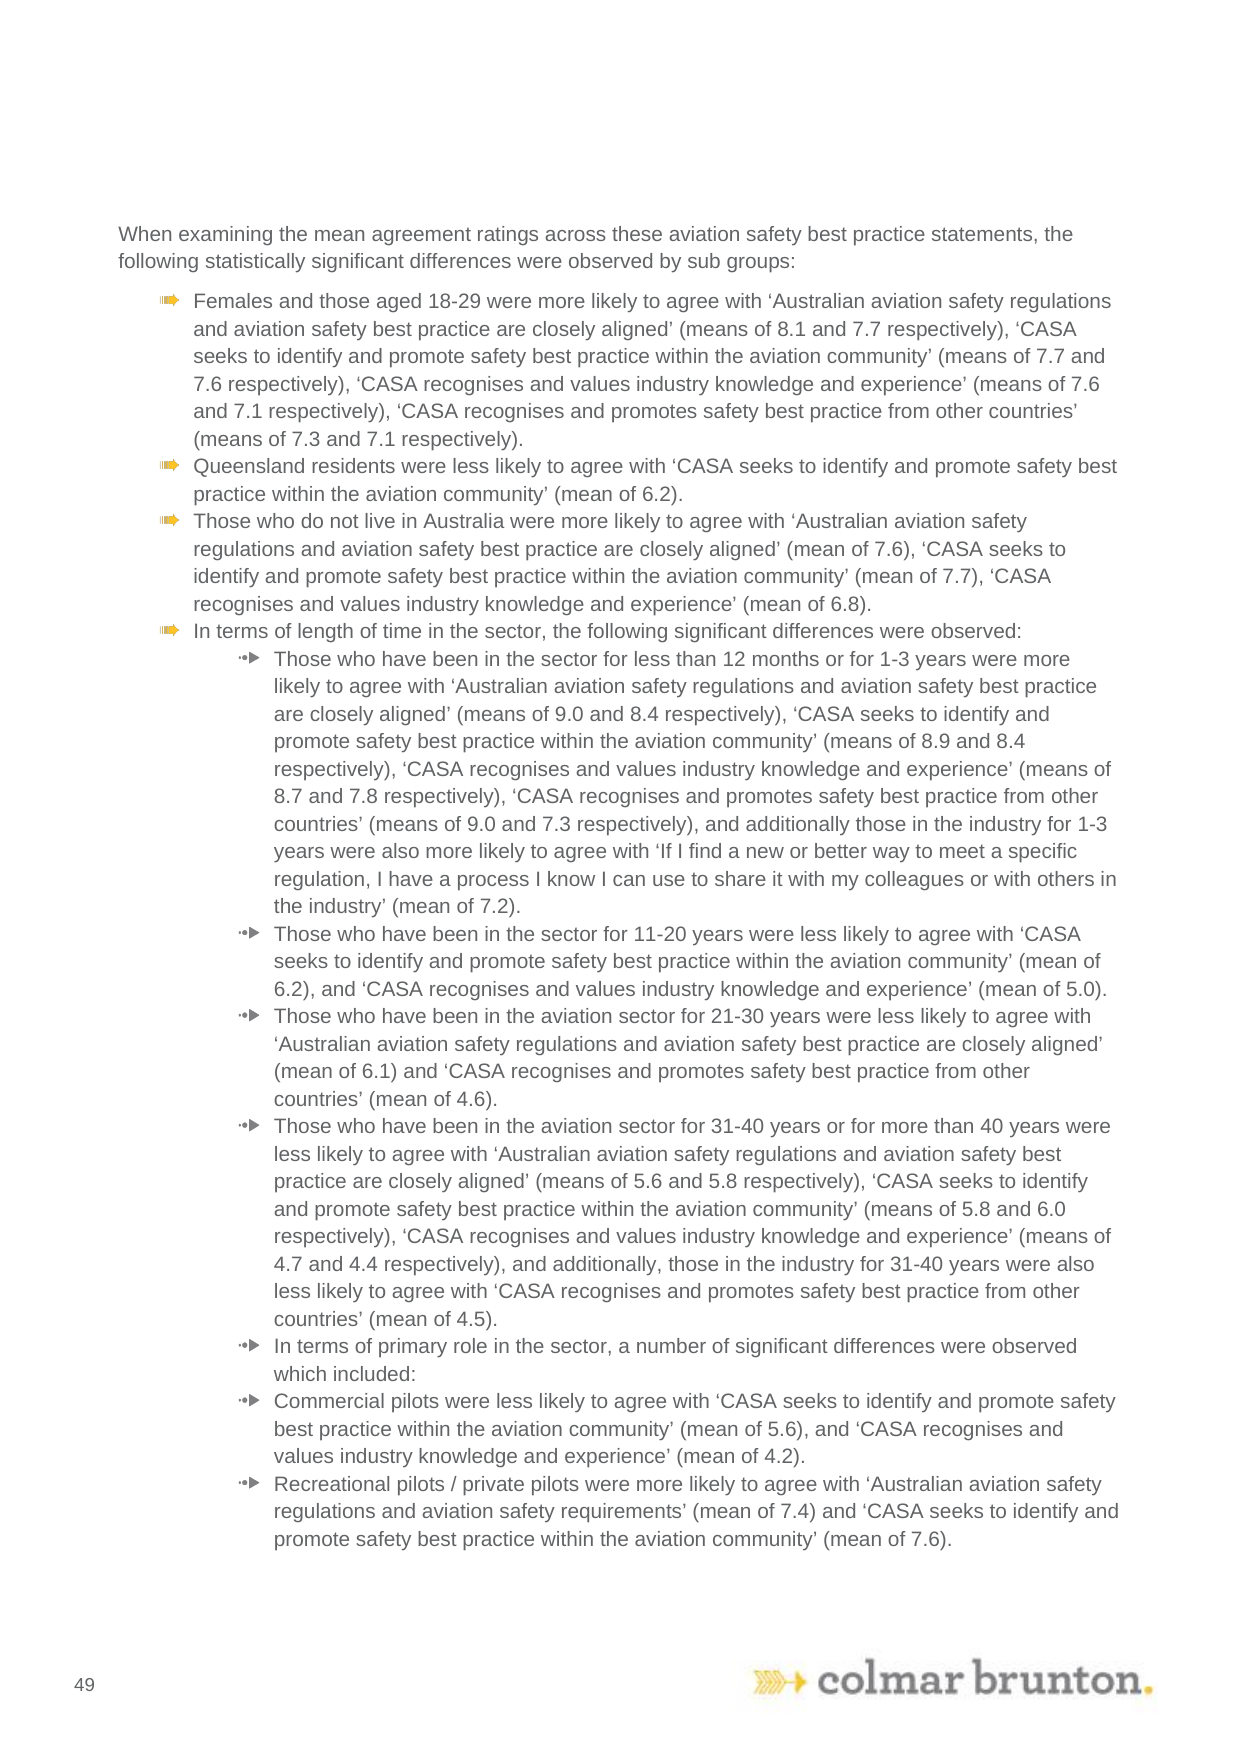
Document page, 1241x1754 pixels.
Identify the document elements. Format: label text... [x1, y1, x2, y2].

picture [731, 1636, 1176, 1717]
text When examining the mean agreement ratings across these aviation safety best practice statements, the following statistically significant differences were observed by sub groups: [118, 221, 1122, 273]
subtitle Those who have been in the sector for less than 12 months or for 1-3 years were more likely to agree with ‘Australian aviation safety regulations and aviation safety best practice are closely aligned’ (means of 9.0 and 8.4 respectively), ‘CASA seeks to identify and promote safety best practice within the aviation community’ (means of 8.9 and 8.4 respectively), ‘CASA recognises and values industry knowledge and experience’ (means of 8.7 and 7.8 respectively), ‘CASA recognises and promotes safety best practice from other countries’ (means of 9.0 and 7.3 respectively), and additionally those in the industry for 1-3 years were also more likely to agree with ‘If I find a new or better way to meet a specific regulation, I have a process I know I can use to share it with my colleagues or with others in the industry’ (mean of 7.2). [236, 646, 1122, 918]
picture [156, 621, 181, 639]
picture [237, 924, 261, 941]
subtitle Commercial pilots were less likely to agree with ‘CASA seeks to identify and promote safety best practice within the aviation community’ (mean of 5.6), and ‘CASA recognises and values industry knowledge and experience’ (mean of 4.2). [236, 1389, 1122, 1468]
subtitle Queensland residents were less likely to agree with ‘CASA seeks to identify and promote safety best practice within the aviation community’ (mean of 6.2). [156, 454, 1122, 505]
subtitle Those who have been in the sector for 11-20 years were less likely to agree with ‘CASA seeks to identify and promote safety best practice within the aviation community’ (mean of 6.2), and ‘CASA recognises and values industry knowledge and experience’ (mean of 5.0). [236, 921, 1122, 1000]
subtitle Those who have been in the aviation sector for 31-40 years or for more than 40 years were less likely to agree with ‘Australian aviation safety regulations and aviation safety best practice are closely aligned’ (means of 5.6 and 5.8 respectively), ‘CASA seeks to identify and promote safety best practice within the aviation community’ (means of 5.8 and 6.0 respectively), ‘CASA recognises and values industry knowledge and experience’ (means of 4.7 and 4.4 respectively), and additionally, those in the industry for 31-40 years were also less likely to agree with ‘CASA recognises and promotes safety best practice from other countries’ (mean of 4.5). [236, 1114, 1122, 1330]
picture [156, 291, 181, 309]
subtitle Those who do not live in Australia were more likely to agree with ‘Australian aviation safety regulations and aviation safety best practice are closely aligned’ (mean of 7.6), ‘CASA seeks to identify and promote safety best practice within the aviation community’ (mean of 7.7), ‘CASA recognises and values industry knowledge and experience’ (mean of 6.8). [156, 509, 1122, 615]
subtitle In terms of primary role in the sector, a number of significant differences were observed which included: [236, 1334, 1122, 1385]
picture [237, 1006, 261, 1024]
picture [156, 456, 181, 474]
picture [237, 1116, 261, 1134]
picture [237, 1391, 261, 1409]
picture [237, 1336, 261, 1354]
subtitle Those who have been in the aviation sector for 21-30 years were less likely to agree with ‘Australian aviation safety regulations and aviation safety best practice are closely aligned’ (mean of 6.1) and ‘CASA recognises and promotes safety best practice from other countries’ (mean of 4.6). [236, 1004, 1122, 1110]
subtitle In terms of length of time in the sector, the following significant differences were observed: [156, 619, 1122, 643]
picture [237, 1474, 261, 1491]
subtitle Recreational pilots / private pilots were more likely to agree with ‘Australian aviation safety regulations and aviation safety requirements’ (mean of 7.4) and ‘CASA seeks to identify and promote safety best practice within the aviation community’ (mean of 7.6). [236, 1471, 1122, 1550]
picture [237, 649, 261, 666]
subtitle Females and those aged 18-29 were more likely to agree with ‘Australian aviation safety regulations and aviation safety best practice are closely aligned’ (means of 8.1 and 7.7 respectively), ‘CASA seeks to identify and promote safety best practice within the aviation community’ (means of 7.7 and 7.6 respectively), ‘CASA recognises and values industry knowledge and experience’ (means of 7.6 and 7.1 respectively), ‘CASA recognises and promotes safety best practice from other countries’ (means of 7.3 and 7.1 respectively). [156, 289, 1122, 450]
picture [156, 511, 181, 529]
